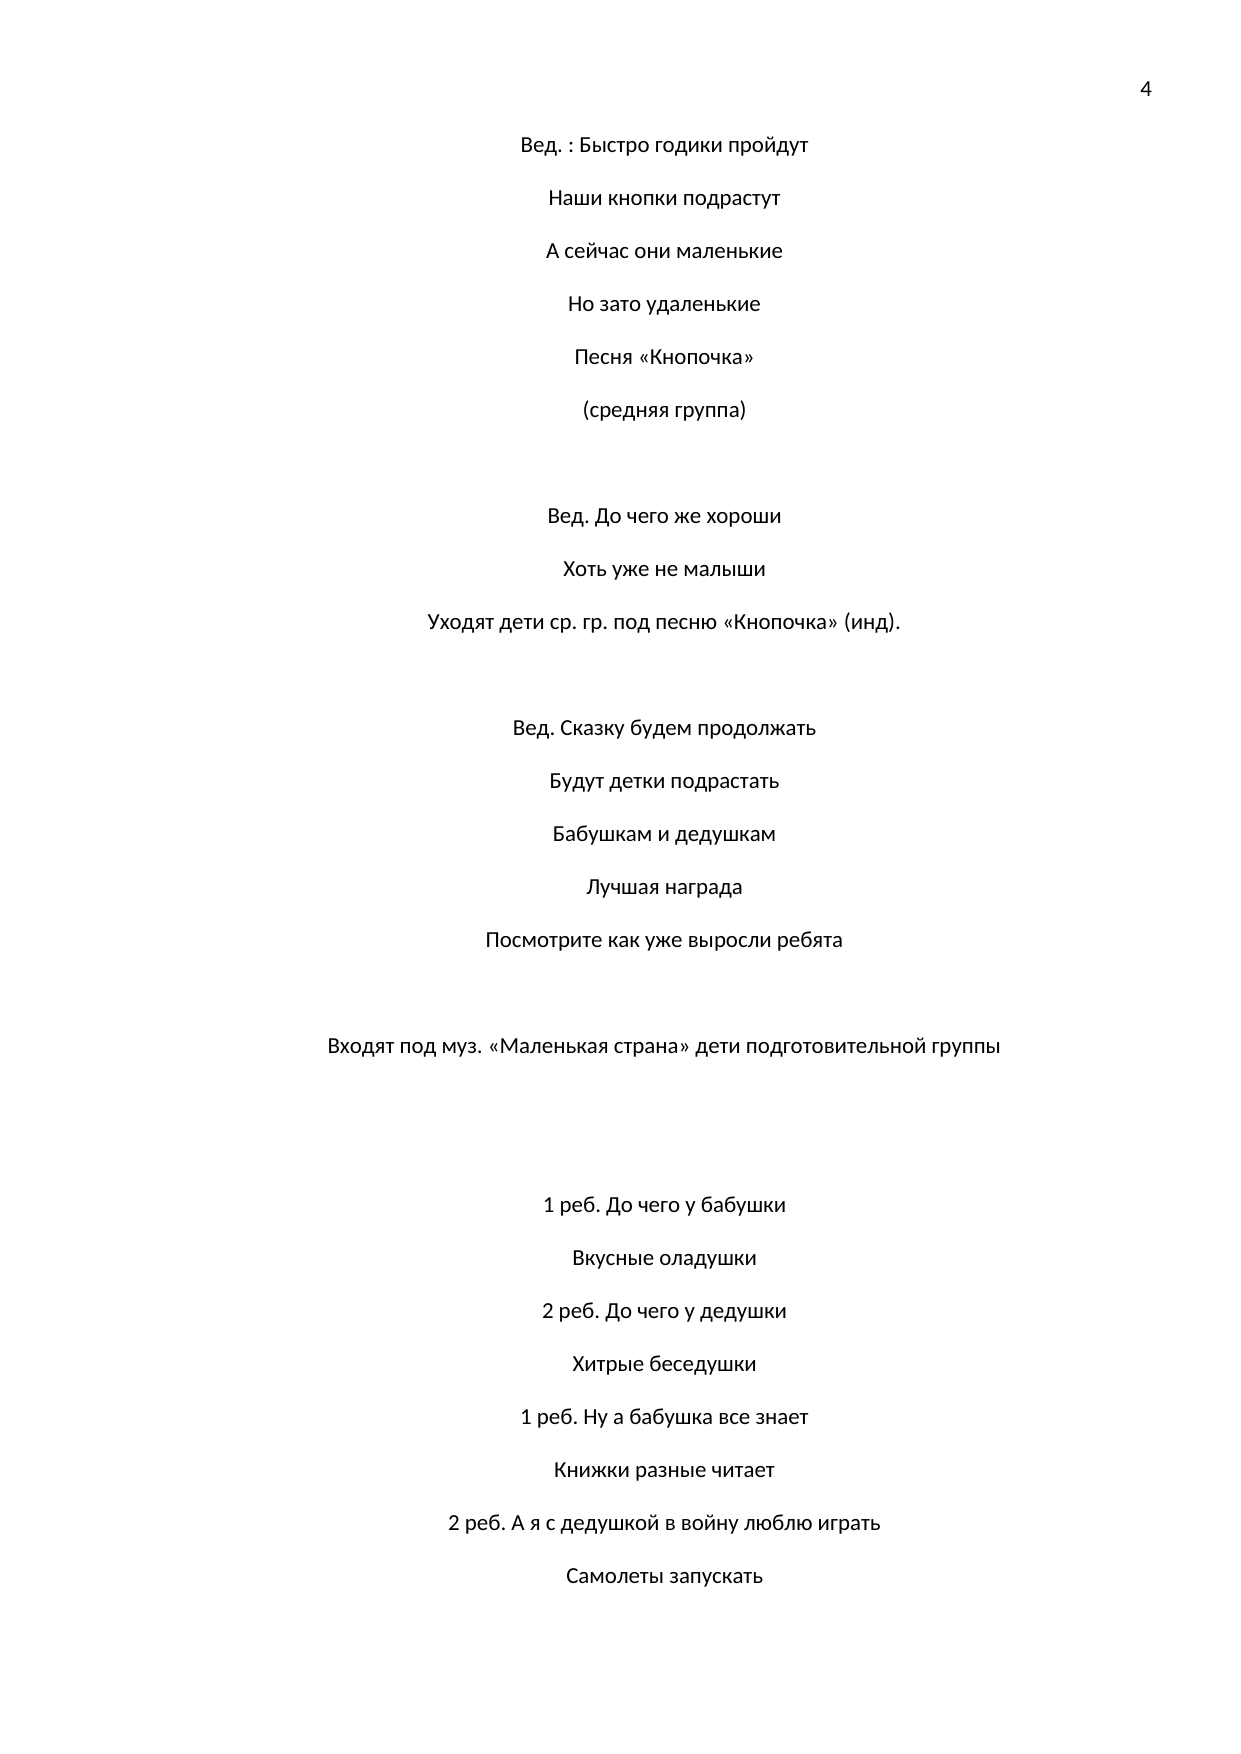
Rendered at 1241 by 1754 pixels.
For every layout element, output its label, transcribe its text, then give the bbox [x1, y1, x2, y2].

text Самолеты запускать [177, 1561, 1152, 1589]
text Лучшая награда [177, 872, 1152, 900]
text Но зато удаленькие [177, 289, 1152, 317]
text Песня «Кнопочка» [177, 342, 1152, 370]
text Вед. : Быстро годики пройдут [177, 130, 1152, 158]
text 1 реб. До чего у бабушки [177, 1190, 1152, 1218]
text 1 реб. Ну а бабушка все знает [177, 1402, 1152, 1430]
text Хитрые беседушки [177, 1349, 1152, 1377]
text Книжки разные читает [177, 1455, 1152, 1483]
text 2 реб. А я с дедушкой в войну люблю играть [177, 1508, 1152, 1536]
text Вед. До чего же хороши [177, 501, 1152, 529]
text Бабушкам и дедушкам [177, 819, 1152, 847]
text Вкусные оладушки [177, 1243, 1152, 1271]
text (средняя группа) [177, 395, 1152, 423]
text Вед. Сказку будем продолжать [177, 713, 1152, 741]
text А сейчас они маленькие [177, 236, 1152, 264]
text Уходят дети ср. гр. под песню «Кнопочка» (инд). [177, 607, 1152, 635]
text Наши кнопки подрастут [177, 183, 1152, 211]
text Хоть уже не малыши [177, 554, 1152, 582]
text 2 реб. До чего у дедушки [177, 1296, 1152, 1324]
text Посмотрите как уже выросли ребята [177, 925, 1152, 953]
text Будут детки подрастать [177, 766, 1152, 794]
text Входят под муз. «Маленькая страна» дети подготовительной группы [177, 1031, 1152, 1059]
